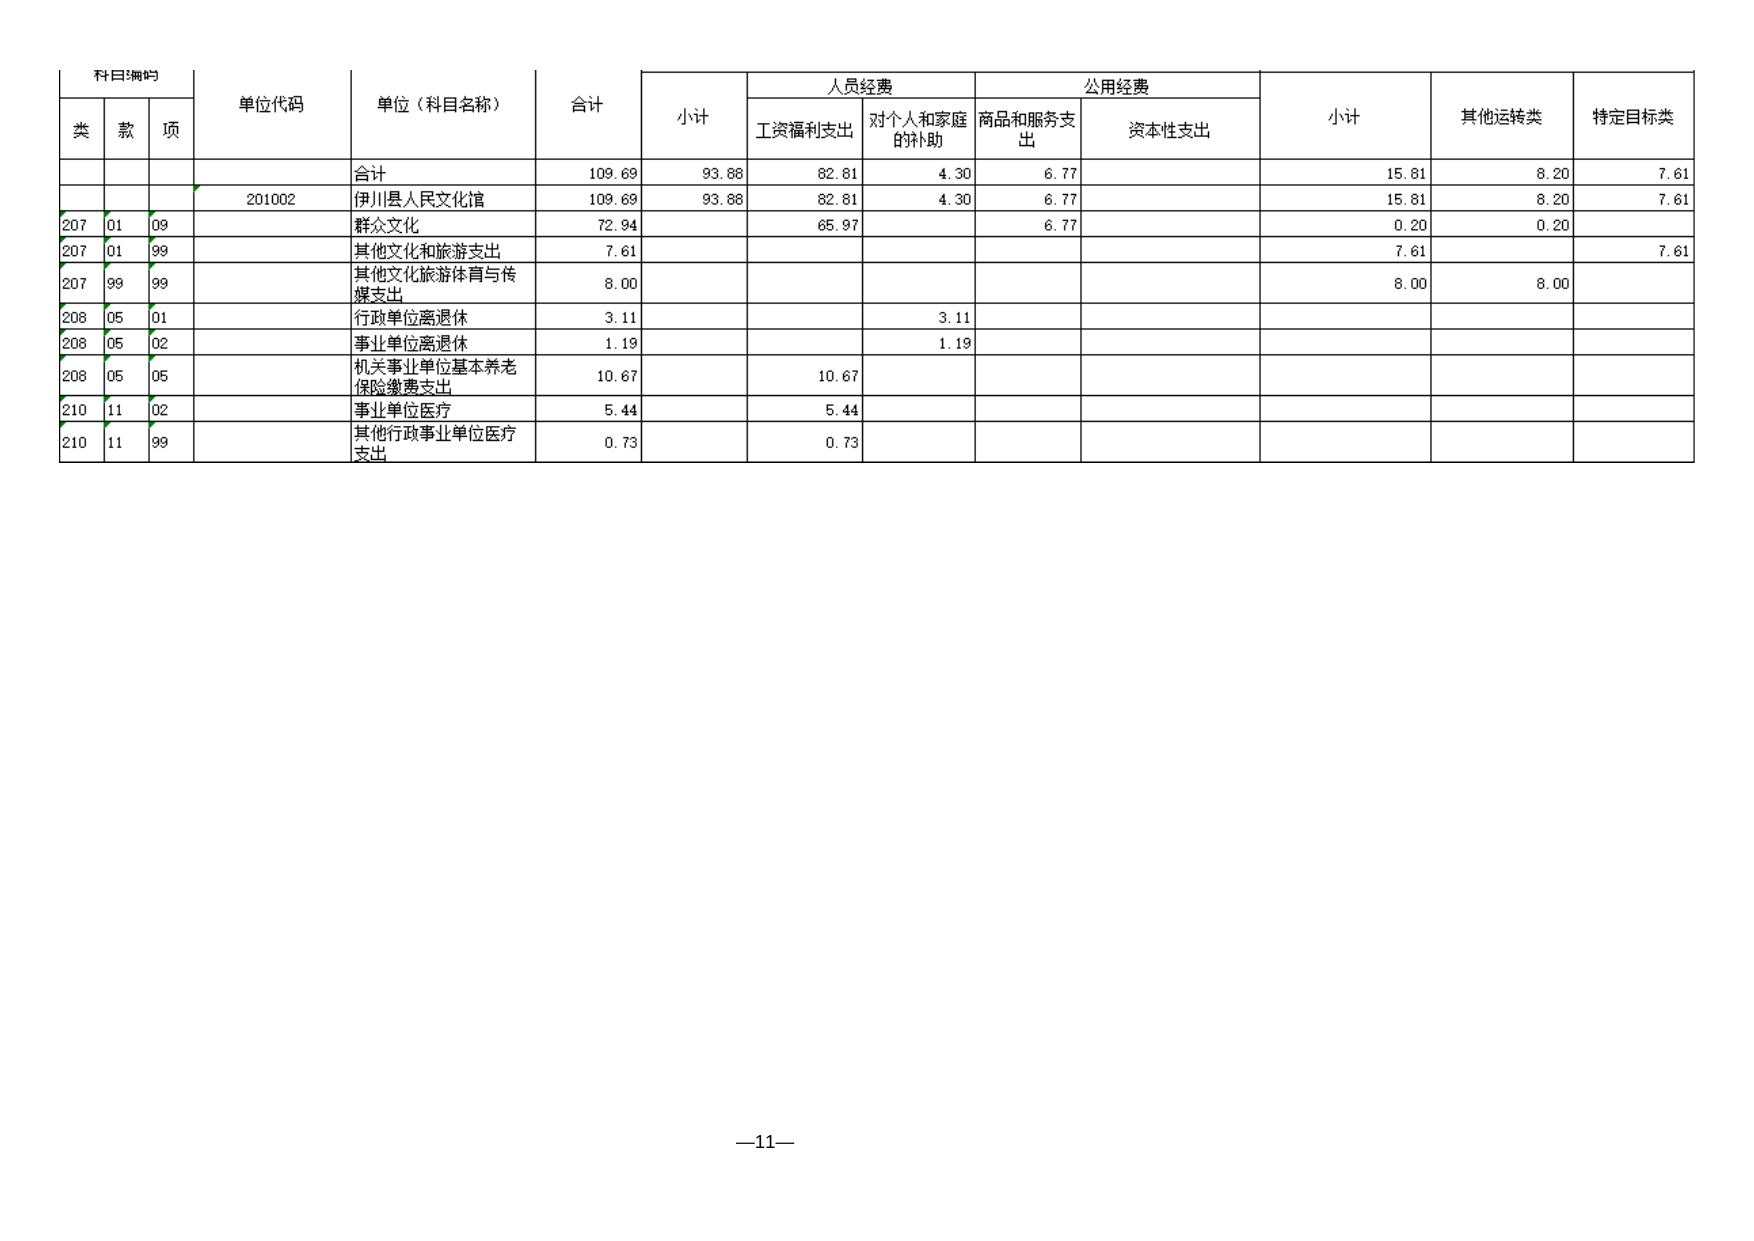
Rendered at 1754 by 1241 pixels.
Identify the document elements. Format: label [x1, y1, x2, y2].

picture [59, 70, 1695, 463]
